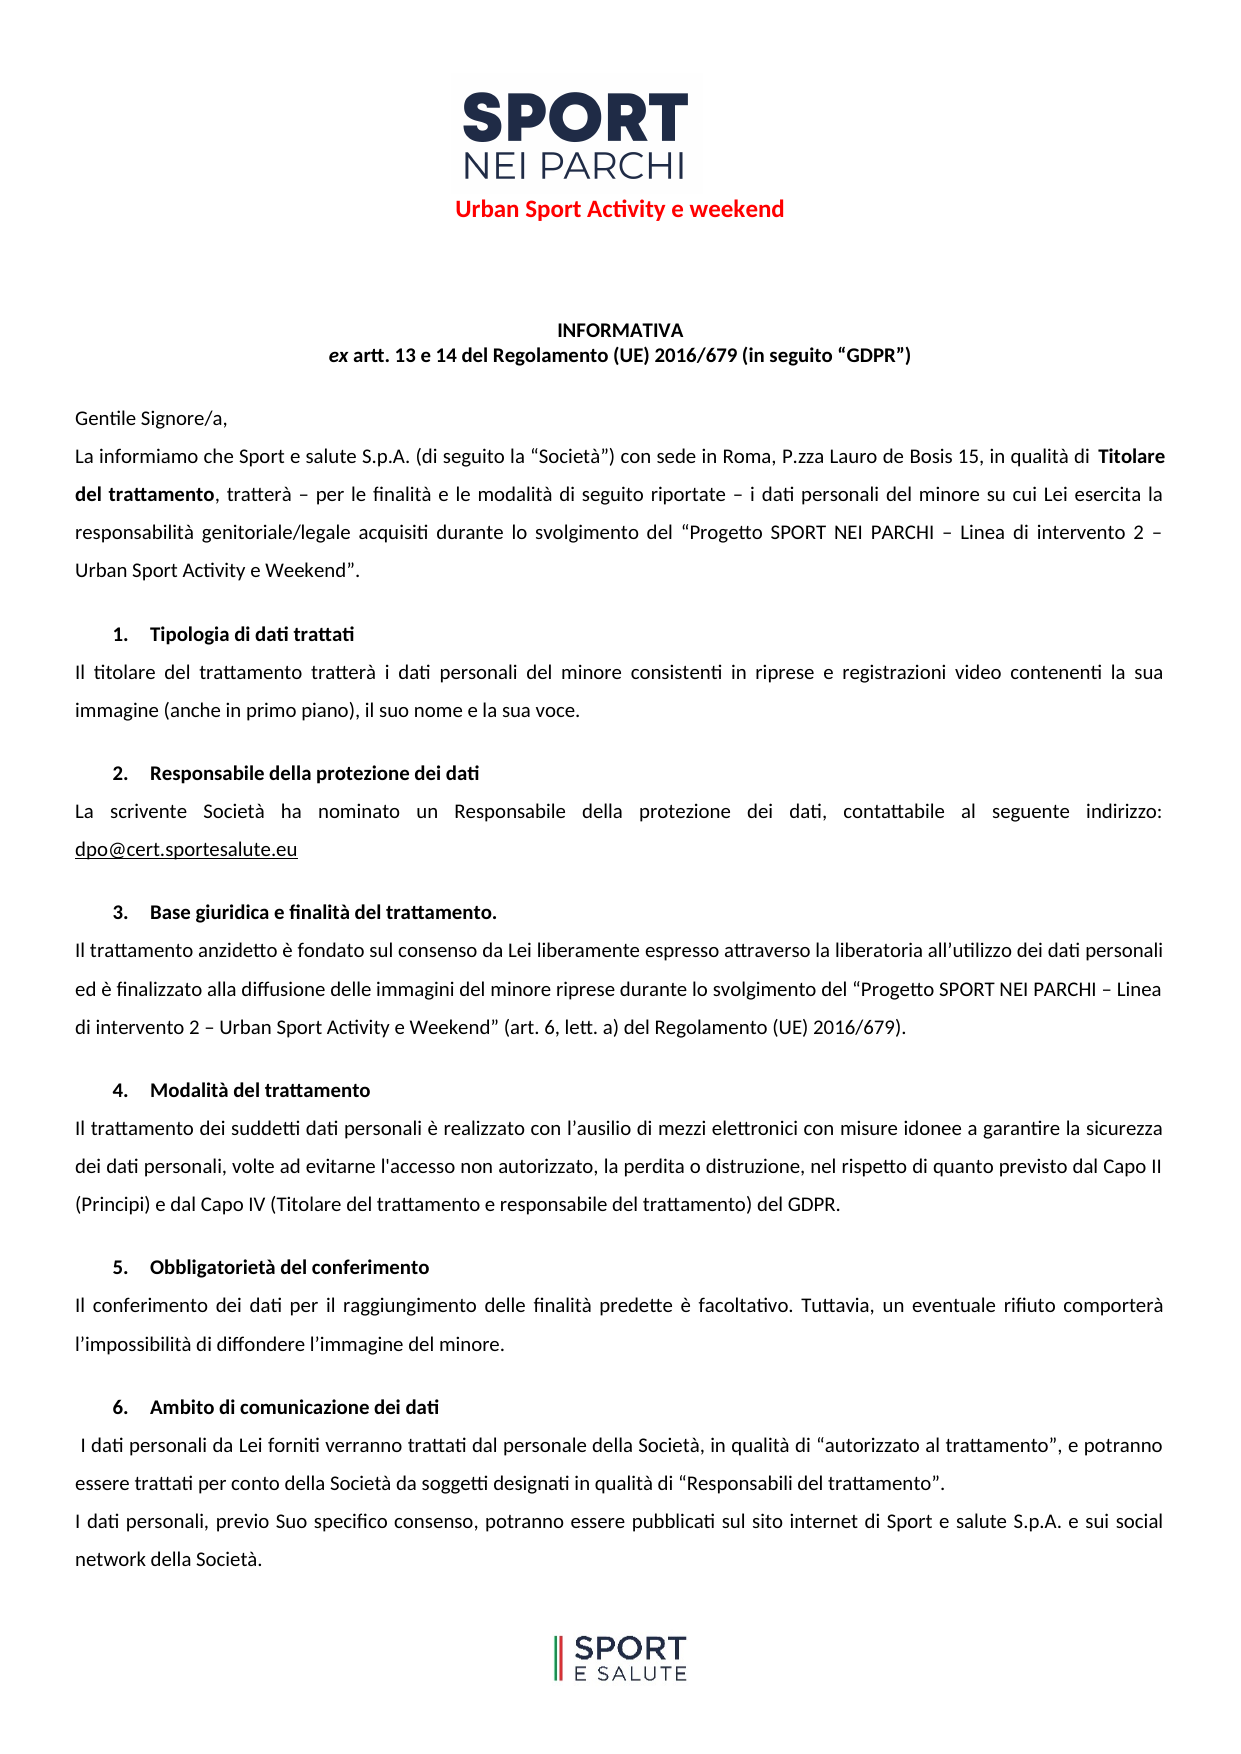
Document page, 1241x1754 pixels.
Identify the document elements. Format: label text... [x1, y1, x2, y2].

text Il conferimento dei dati per il raggiungimento delle finalità predette è facoltativo. Tuttavia, un eventuale rifiuto comporterà l’impossibilità di diffondere l’immagine del minore. [75, 1293, 1165, 1356]
text INFORMATIVA [75, 317, 1165, 342]
text I dati personali, previo Suo specifico consenso, potranno essere pubblicati sul sito internet di Sport e salute S.p.A. e sui social network della Società. [75, 1508, 1165, 1572]
text Il trattamento anzidetto è fondato sul consenso da Lei liberamente espresso attraverso la liberatoria all’utilizzo dei dati personali ed è finalizzato alla diffusione delle immagini del minore riprese durante lo svolgimento del “Progetto SPORT NEI PARCHI – Linea di intervento 2 – Urban Sport Activity e Weekend” (art. 6, lett. a) del Regolamento (UE) 2016/679). [75, 938, 1165, 1039]
list Responsabile della protezione dei dati [112, 760, 1165, 786]
picture [451, 73, 704, 194]
text ex artt. 13 e 14 del Regolamento (UE) 2016/679 (in seguito “GDPR”) [75, 342, 1165, 368]
list Ambito di comunicazione dei dati [112, 1394, 1165, 1419]
text Il trattamento dei suddetti dati personali è realizzato con l’ausilio di mezzi elettronici con misure idonee a garantire la sicurezza dei dati personali, volte ad evitarne l'accesso non autorizzato, la perdita o distruzione, nel rispetto di quanto previsto dal Capo II (Principi) e dal Capo IV (Titolare del trattamento e responsabile del trattamento) del GDPR. [75, 1115, 1165, 1217]
list Modalità del trattamento [112, 1077, 1165, 1102]
picture [551, 1620, 689, 1697]
list Tipologia di dati trattati [112, 621, 1165, 646]
text Il titolare del trattamento tratterà i dati personali del minore consistenti in riprese e registrazioni video contenenti la sua immagine (anche in primo piano), il suo nome e la sua voce. [75, 659, 1165, 722]
text La scrivente Società ha nominato un Responsabile della protezione dei dati, contattabile al seguente indirizzo: dpo@cert.sportesalute.eu [75, 798, 1165, 862]
text Gentile Signore/a, [75, 405, 1165, 431]
list Base giuridica e finalità del trattamento. [112, 899, 1165, 925]
text I dati personali da Lei forniti verranno trattati dal personale della Società, in qualità di “autorizzato al trattamento”, e potranno essere trattati per conto della Società da soggetti designati in qualità di “Responsabili del trattamento”. [75, 1432, 1165, 1496]
list Obbligatorietà del conferimento [112, 1254, 1165, 1280]
text La informiamo che Sport e salute S.p.A. (di seguito la “Società”) con sede in Roma, P.zza Lauro de Bosis 15, in qualità di Titolare del trattamento, tratterà – per le finalità e le modalità di seguito riportate – i dati personali del minore su cui Lei esercita la responsabilità genitoriale/legale acquisiti durante lo svolgimento del “Progetto SPORT NEI PARCHI – Linea di intervento 2 – Urban Sport Activity e Weekend”. [75, 443, 1165, 583]
